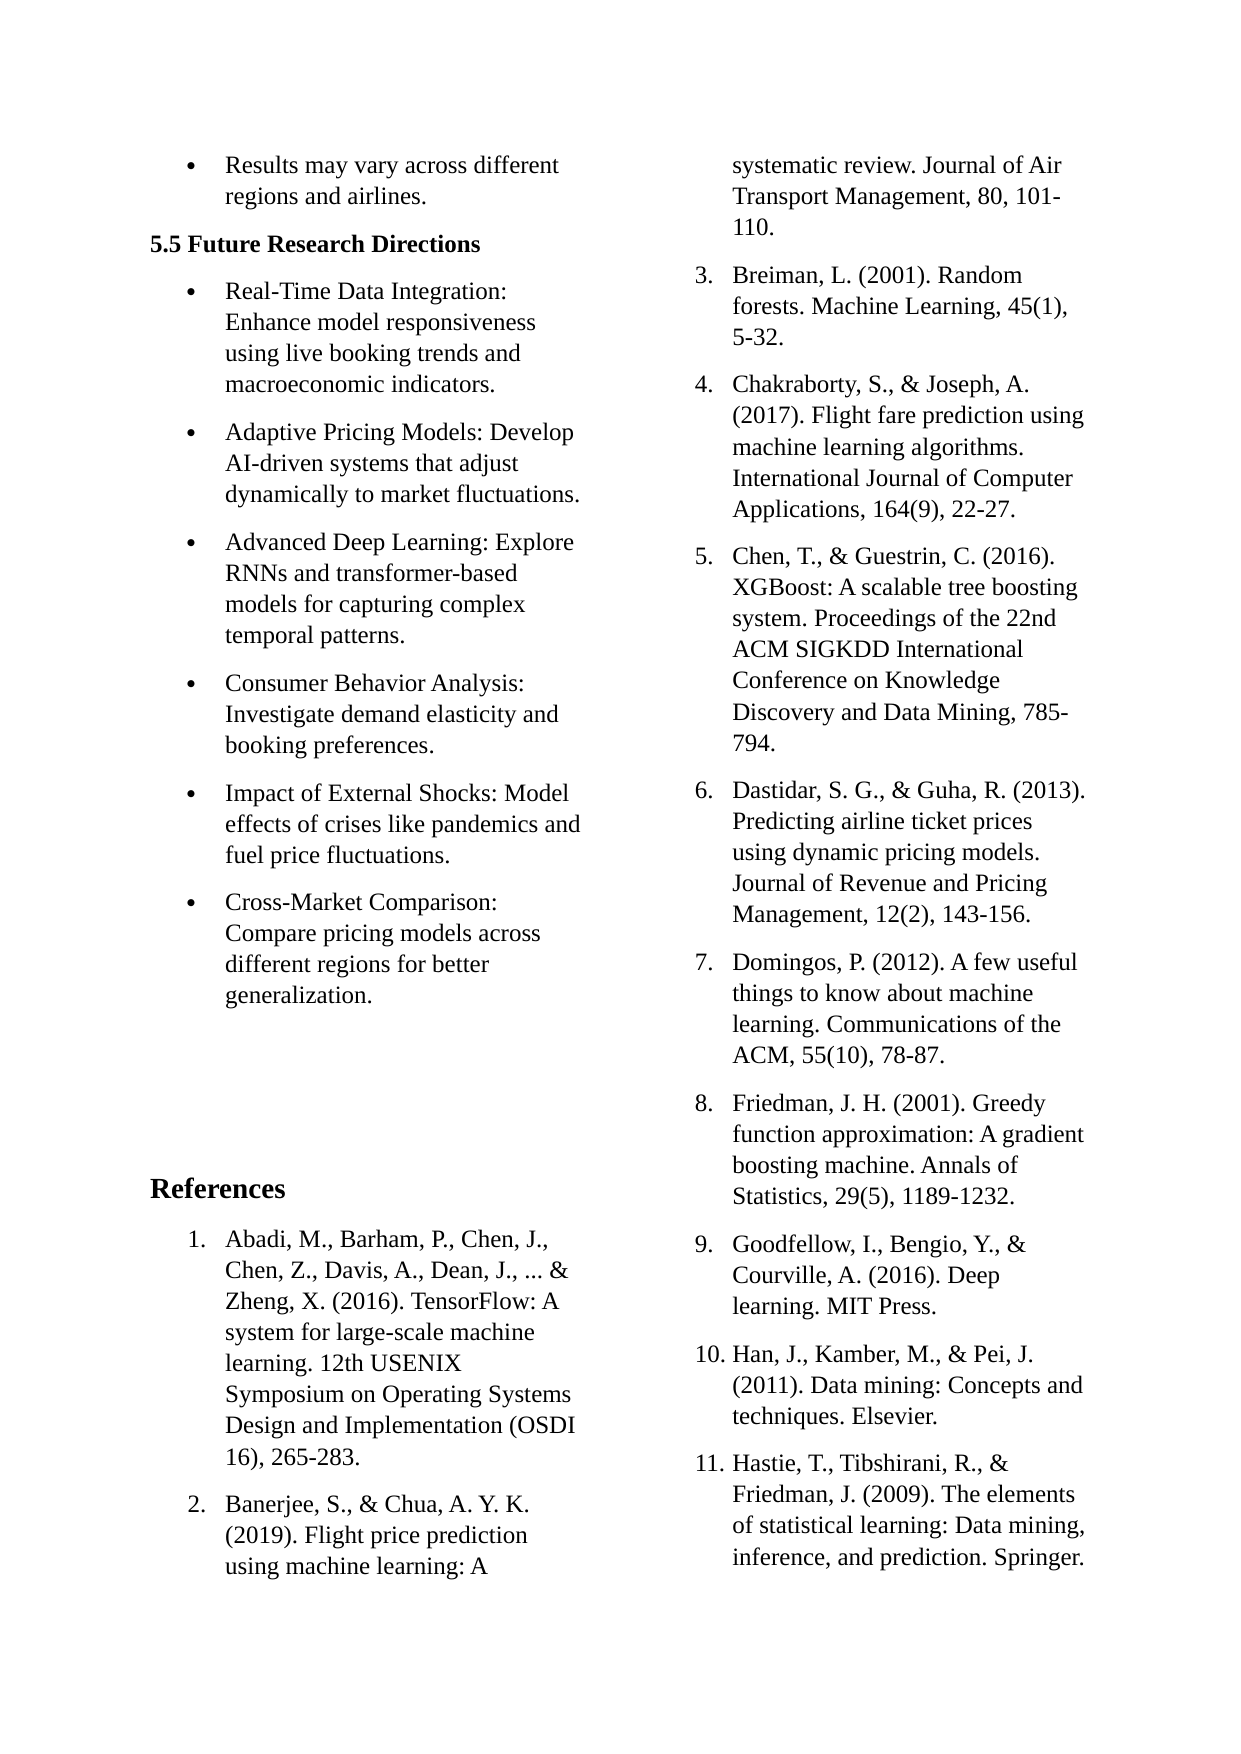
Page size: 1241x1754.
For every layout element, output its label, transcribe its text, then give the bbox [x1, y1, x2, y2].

text References [150, 1171, 583, 1205]
list Breiman, L. (2001). Random forests. Machine Learning, 45(1), 5-32. [694, 260, 1090, 351]
list Goodfellow, I., Bengio, Y., & Courville, A. (2016). Deep learning. MIT Press. [694, 1229, 1090, 1320]
list Friedman, J. H. (2001). Greedy function approximation: A gradient boosting machine. Annals of Statistics, 29(5), 1189-1232. [694, 1088, 1090, 1210]
list Chen, T., & Guestrin, C. (2016). XGBoost: A scalable tree boosting system. Proceedings of the 22nd ACM SIGKDD International Conference on Knowledge Discovery and Data Mining, 785-794. [694, 541, 1090, 756]
list Abadi, M., Barham, P., Chen, J., Chen, Z., Davis, A., Dean, J., ... & Zheng, X. (2016). TensorFlow: A system for large-scale machine learning. 12th USENIX Symposium on Operating Systems Design and Implementation (OSDI 16), 265-283. [187, 1224, 583, 1470]
list Hastie, T., Tibshirani, R., & Friedman, J. (2009). The elements of statistical learning: Data mining, inference, and prediction. Springer. [694, 1448, 1090, 1570]
list Dastidar, S. G., & Guha, R. (2013). Predicting airline ticket prices using dynamic pricing models. Journal of Revenue and Pricing Management, 12(2), 143-156. [694, 775, 1090, 928]
list Impact of External Shocks: Model effects of crises like pandemics and fuel price fluctuations. [187, 778, 583, 868]
list Banerjee, S., & Chua, A. Y. K. (2019). Flight price prediction using machine learning: A systematic review. Journal of Air Transport Management, 80, 101-110. [694, 150, 1090, 241]
list Consumer Behavior Analysis: Investigate demand elasticity and booking preferences. [187, 668, 583, 759]
list Real-Time Data Integration: Enhance model responsiveness using live booking trends and macroeconomic indicators. [187, 276, 583, 398]
list Domingos, P. (2012). A few useful things to know about machine learning. Communications of the ACM, 55(10), 78-87. [694, 947, 1090, 1069]
list Han, J., Kamber, M., & Pei, J. (2011). Data mining: Concepts and techniques. Elsevier. [694, 1339, 1090, 1429]
list Adaptive Pricing Models: Develop AI-driven systems that adjust dynamically to market fluctuations. [187, 417, 583, 508]
list Advanced Deep Learning: Explore RNNs and transformer-based models for capturing complex temporal patterns. [187, 527, 583, 649]
list Results may vary across different regions and airlines. [187, 150, 583, 210]
text 5.5 Future Research Directions [150, 229, 583, 257]
list Cross-Market Comparison: Compare pricing models across different regions for better generalization. [187, 887, 583, 1009]
list Chakraborty, S., & Joseph, A. (2017). Flight fare prediction using machine learning algorithms. International Journal of Computer Applications, 164(9), 22-27. [694, 369, 1090, 522]
list Banerjee, S., & Chua, A. Y. K. (2019). Flight price prediction using machine learning: A systematic review. Journal of Air Transport Management, 80, 101-110. [187, 1489, 583, 1580]
